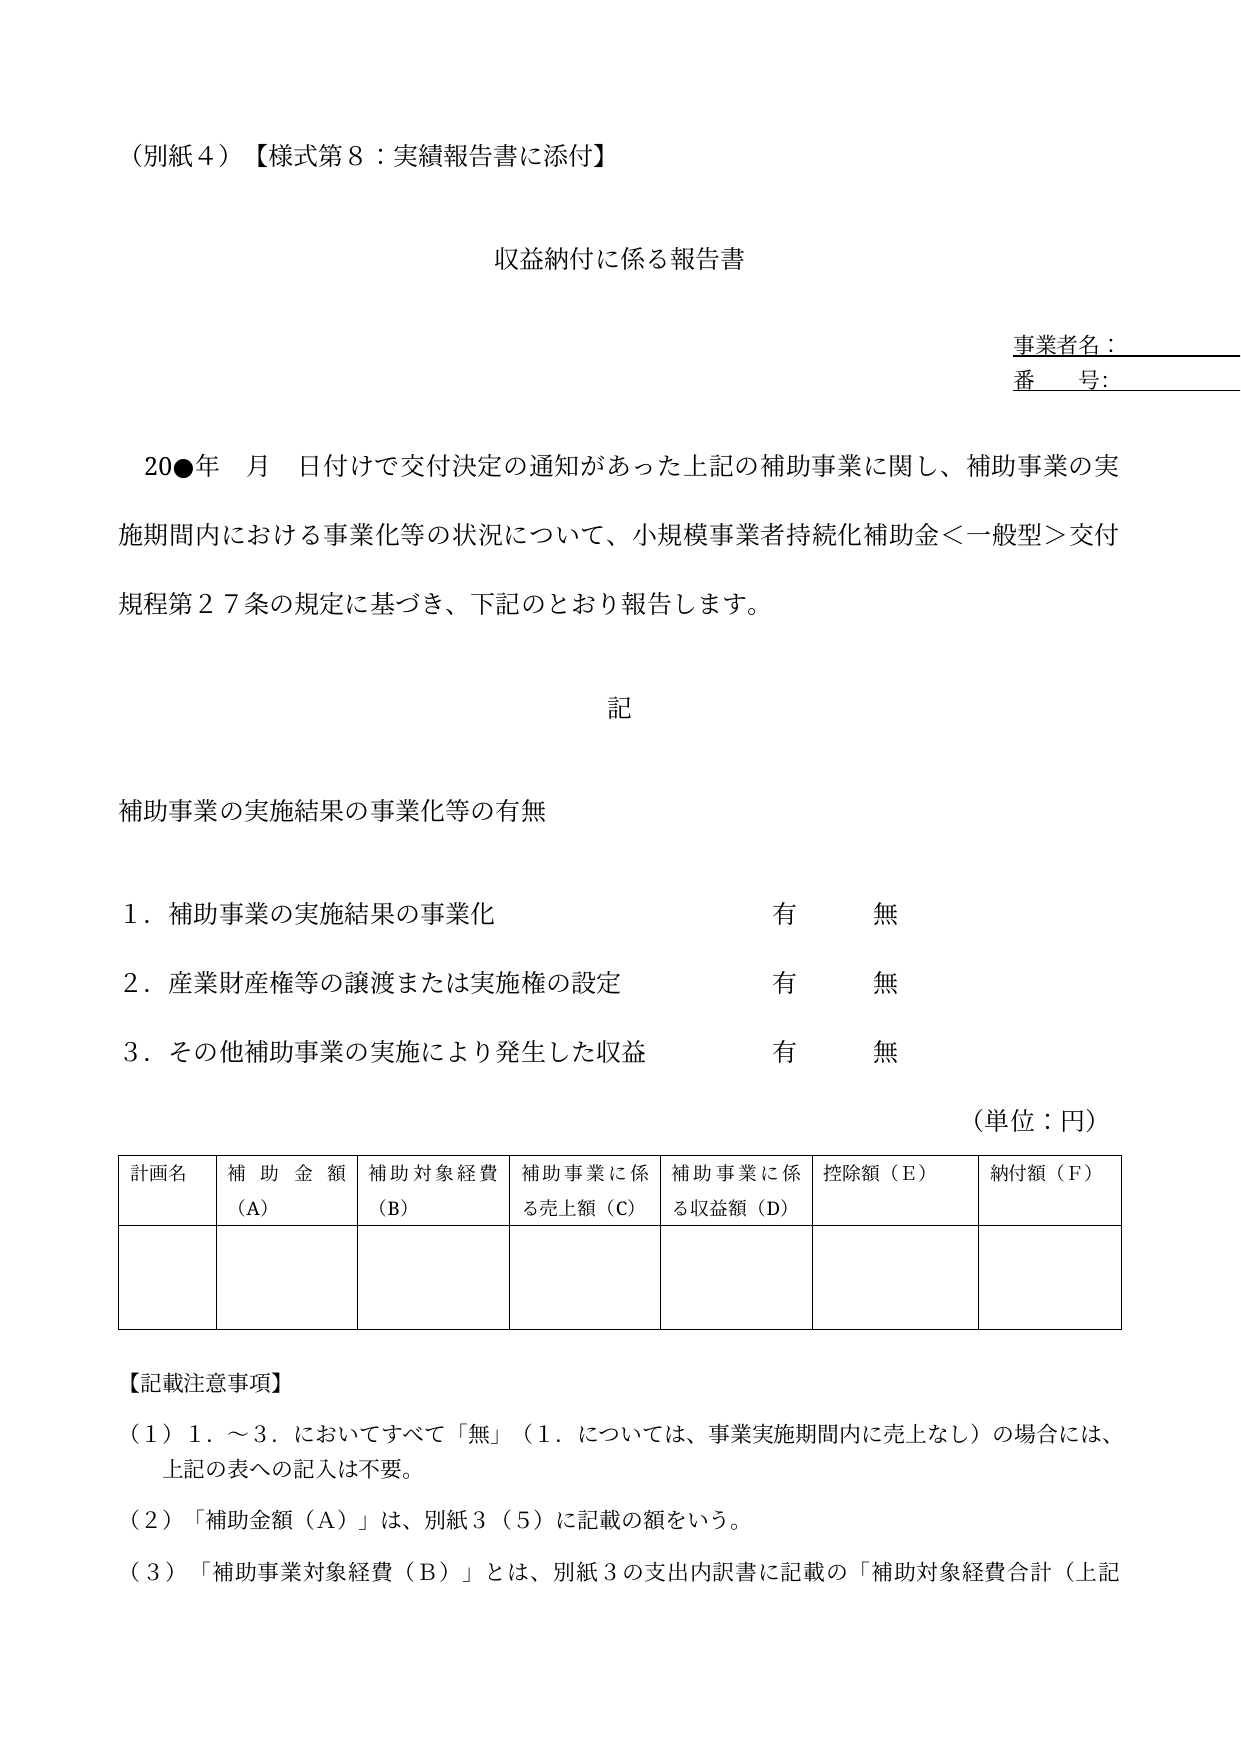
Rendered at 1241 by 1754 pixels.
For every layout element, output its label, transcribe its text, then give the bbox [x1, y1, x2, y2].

table_cell [661, 1226, 812, 1329]
text 【記載注意事項】 [118, 1364, 1122, 1399]
table_cell [979, 1226, 1121, 1329]
text （単位：円） [118, 1086, 1122, 1154]
text 収益納付に係る報告書 [118, 223, 1122, 292]
text 記 [118, 672, 1122, 741]
table_header 納付額（Ｆ） [979, 1156, 1121, 1224]
table_cell [510, 1226, 660, 1329]
text （１）１．～３．においてすべて「無」（１．については、事業実施期間内に売上なし）の場合には、 [118, 1416, 1122, 1451]
table_header 補助事業に係る収益額（D） [661, 1156, 812, 1224]
table_header 補助事業に係る売上額（C） [510, 1156, 660, 1224]
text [118, 1554, 1122, 1588]
text （２）「補助金額（Ａ）」は、別紙３（５）に記載の額をいう。 [118, 1502, 1122, 1537]
table_header 控除額（Ｅ） [813, 1156, 978, 1224]
text ３．その他補助事業の実施により発生した収益 有 無 [118, 1017, 1122, 1086]
table_cell [813, 1226, 978, 1329]
table_header 補助金額（A） [217, 1156, 357, 1224]
text 事業者名： [118, 327, 1122, 361]
text ２．産業財産権等の譲渡または実施権の設定 有 無 [118, 948, 1122, 1017]
table_header 補助対象経費（B） [358, 1156, 509, 1224]
text 20●年 月 日付けで交付決定の通知があった上記の補助事業に関し、補助事業の実施期間内における事業化等の状況について、小規模事業者持続化補助金＜一般型＞交付規程第２７条の規定に基づき、下記のとおり報告します。 [118, 430, 1122, 637]
text 番 号： [118, 361, 1122, 396]
table_header 計画名 [119, 1156, 216, 1224]
table_cell [358, 1226, 509, 1329]
text （別紙４）【様式第８：実績報告書に添付】 [118, 120, 1122, 189]
table_cell [217, 1226, 357, 1329]
text 補助事業の実施結果の事業化等の有無 [118, 775, 1122, 844]
text １．補助事業の実施結果の事業化 有 無 [118, 879, 1122, 948]
table_cell [119, 1226, 216, 1329]
text 上記の表への記入は不要。 [140, 1451, 1122, 1485]
